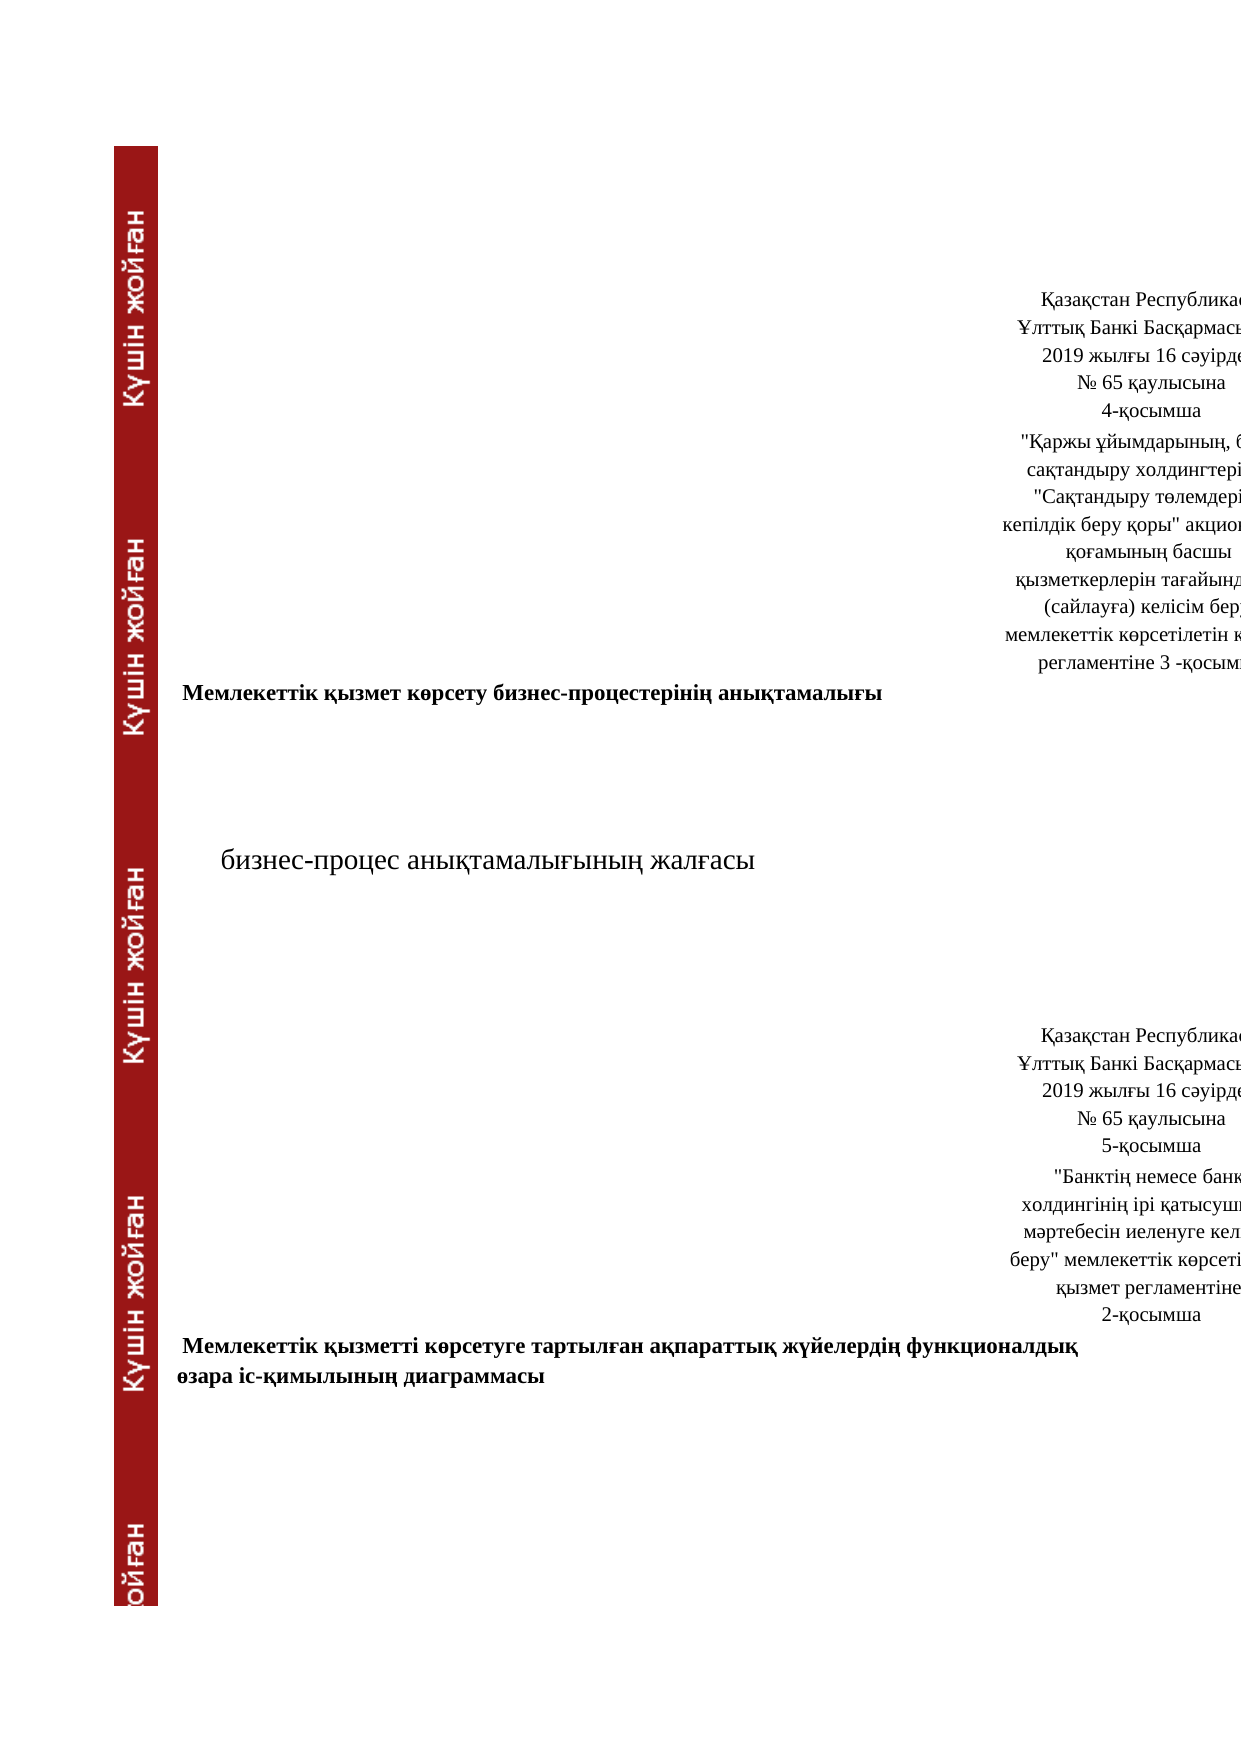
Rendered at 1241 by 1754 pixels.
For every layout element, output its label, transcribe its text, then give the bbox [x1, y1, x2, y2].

table_cell "Банктің немесе банк холдингінің ірі қатысушысы мәртебесін иеленуге келісім беру" мемлекеттік көрсетілетін қызмет регламентіне 2-қосымша [912, 1163, 1240, 1332]
picture [114, 706, 158, 842]
picture [114, 875, 158, 1021]
picture [114, 146, 158, 286]
text Мемлекеттік қызметті көрсетуге тартылған ақпараттық жүйелердің функционалдық өзара іс-қимылының диаграммасы [112, 1332, 1128, 1388]
picture [114, 1388, 158, 1606]
table_cell [101, 427, 912, 679]
table_header Қазақстан Республикасы Ұлттық Банкі Басқармасының 2019 жылғы 16 сәуірдегі № 65 қаулысына 4-қосымша [912, 286, 1240, 427]
text бизнес-процес анықтамалығының жалғасы [112, 842, 1128, 875]
table_cell [101, 1163, 912, 1332]
table_header [101, 1021, 912, 1163]
table_header Қазақстан Республикасы Ұлттық Банкі Басқармасының 2019 жылғы 16 сәуірдегі № 65 қаулысына 5-қосымша [912, 1021, 1240, 1163]
text Мемлекеттік қызмет көрсету бизнес-процестерінің анықтамалығы [112, 679, 1128, 706]
table_header [101, 286, 912, 427]
table_cell "Қаржы ұйымдарының, банк, сақтандыру холдингтерінің, "Сақтандыру төлемдеріне кепілдік беру қоры" акционерлік қоғамының басшы қызметкерлерін тағайындауға (сайлауға) келісім беру" мемлекеттік көрсетілетін қызмет регламентіне 3 -қосымша [912, 427, 1240, 679]
